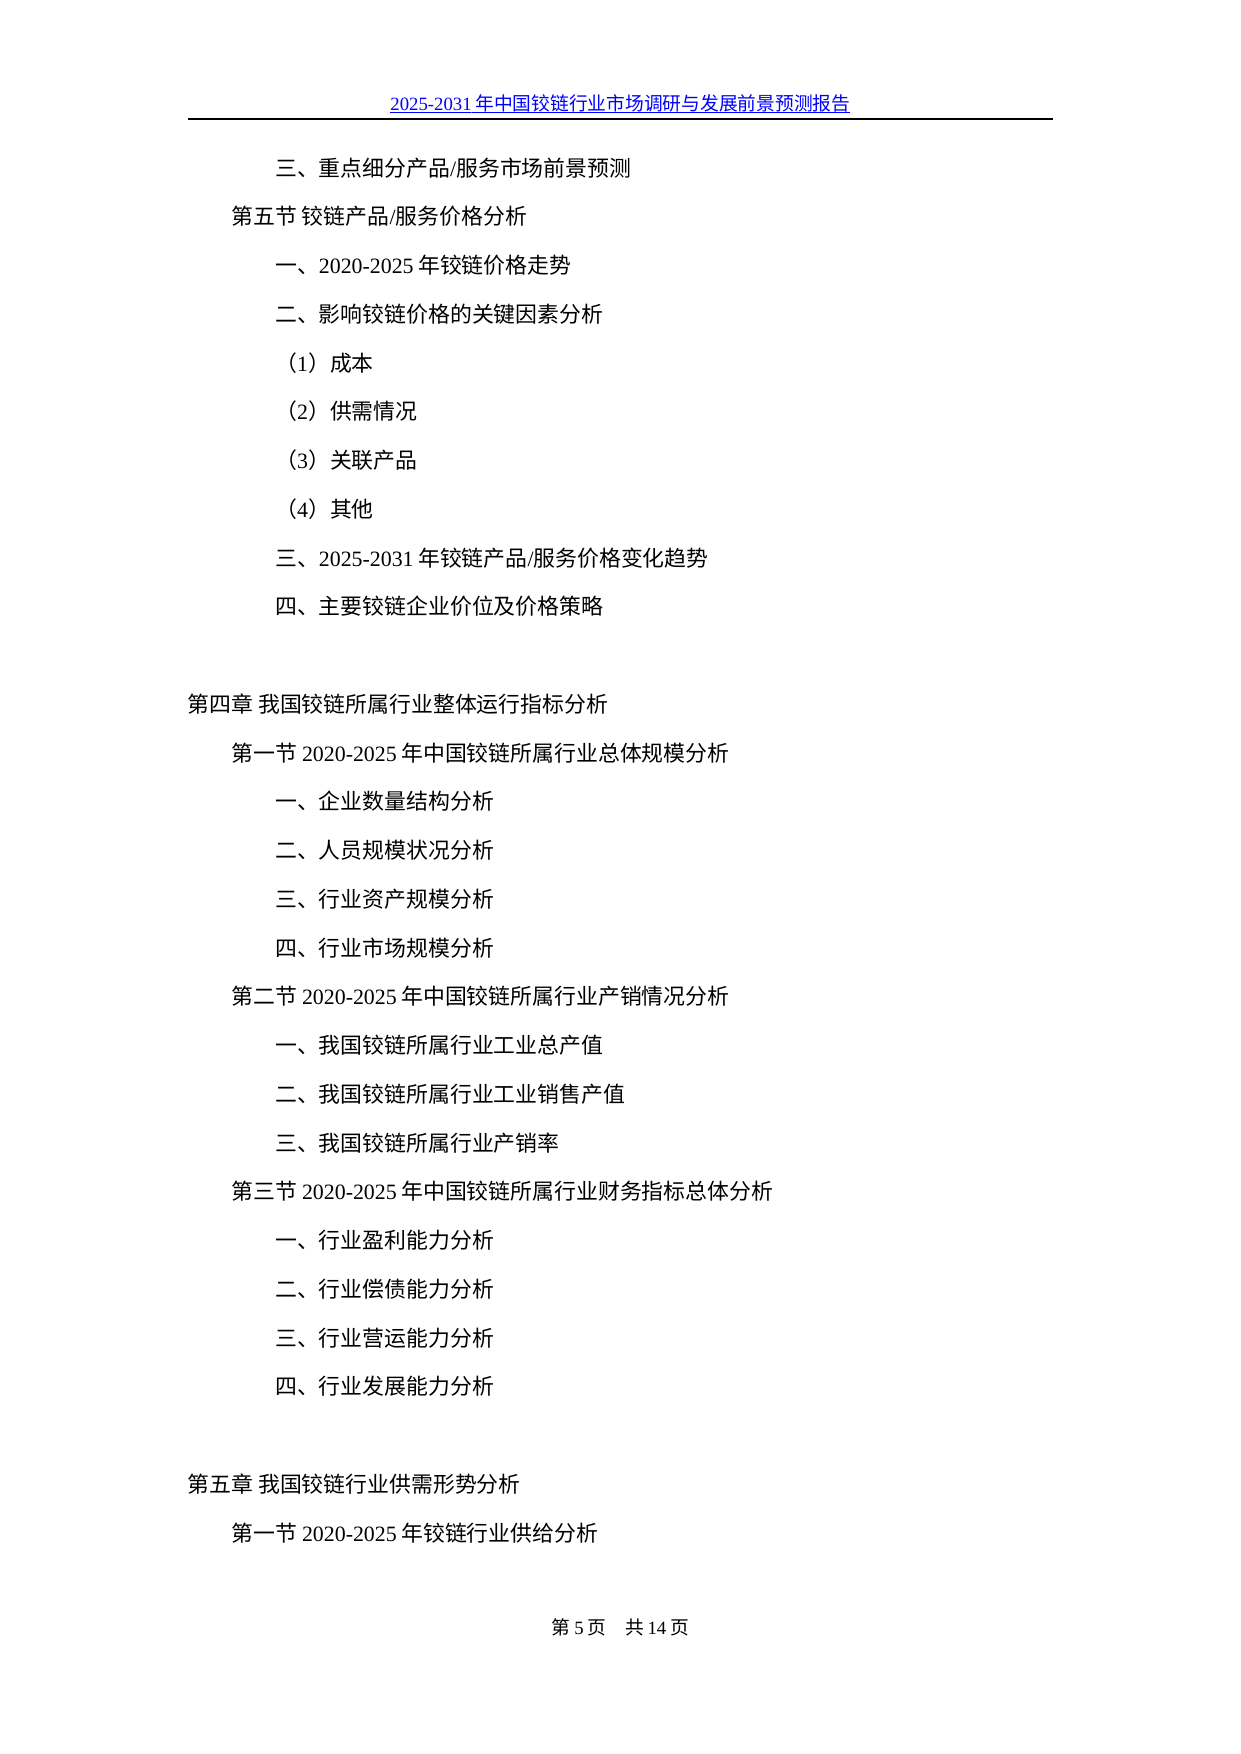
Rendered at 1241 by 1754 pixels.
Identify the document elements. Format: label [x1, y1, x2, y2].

text [187, 150, 1053, 1548]
